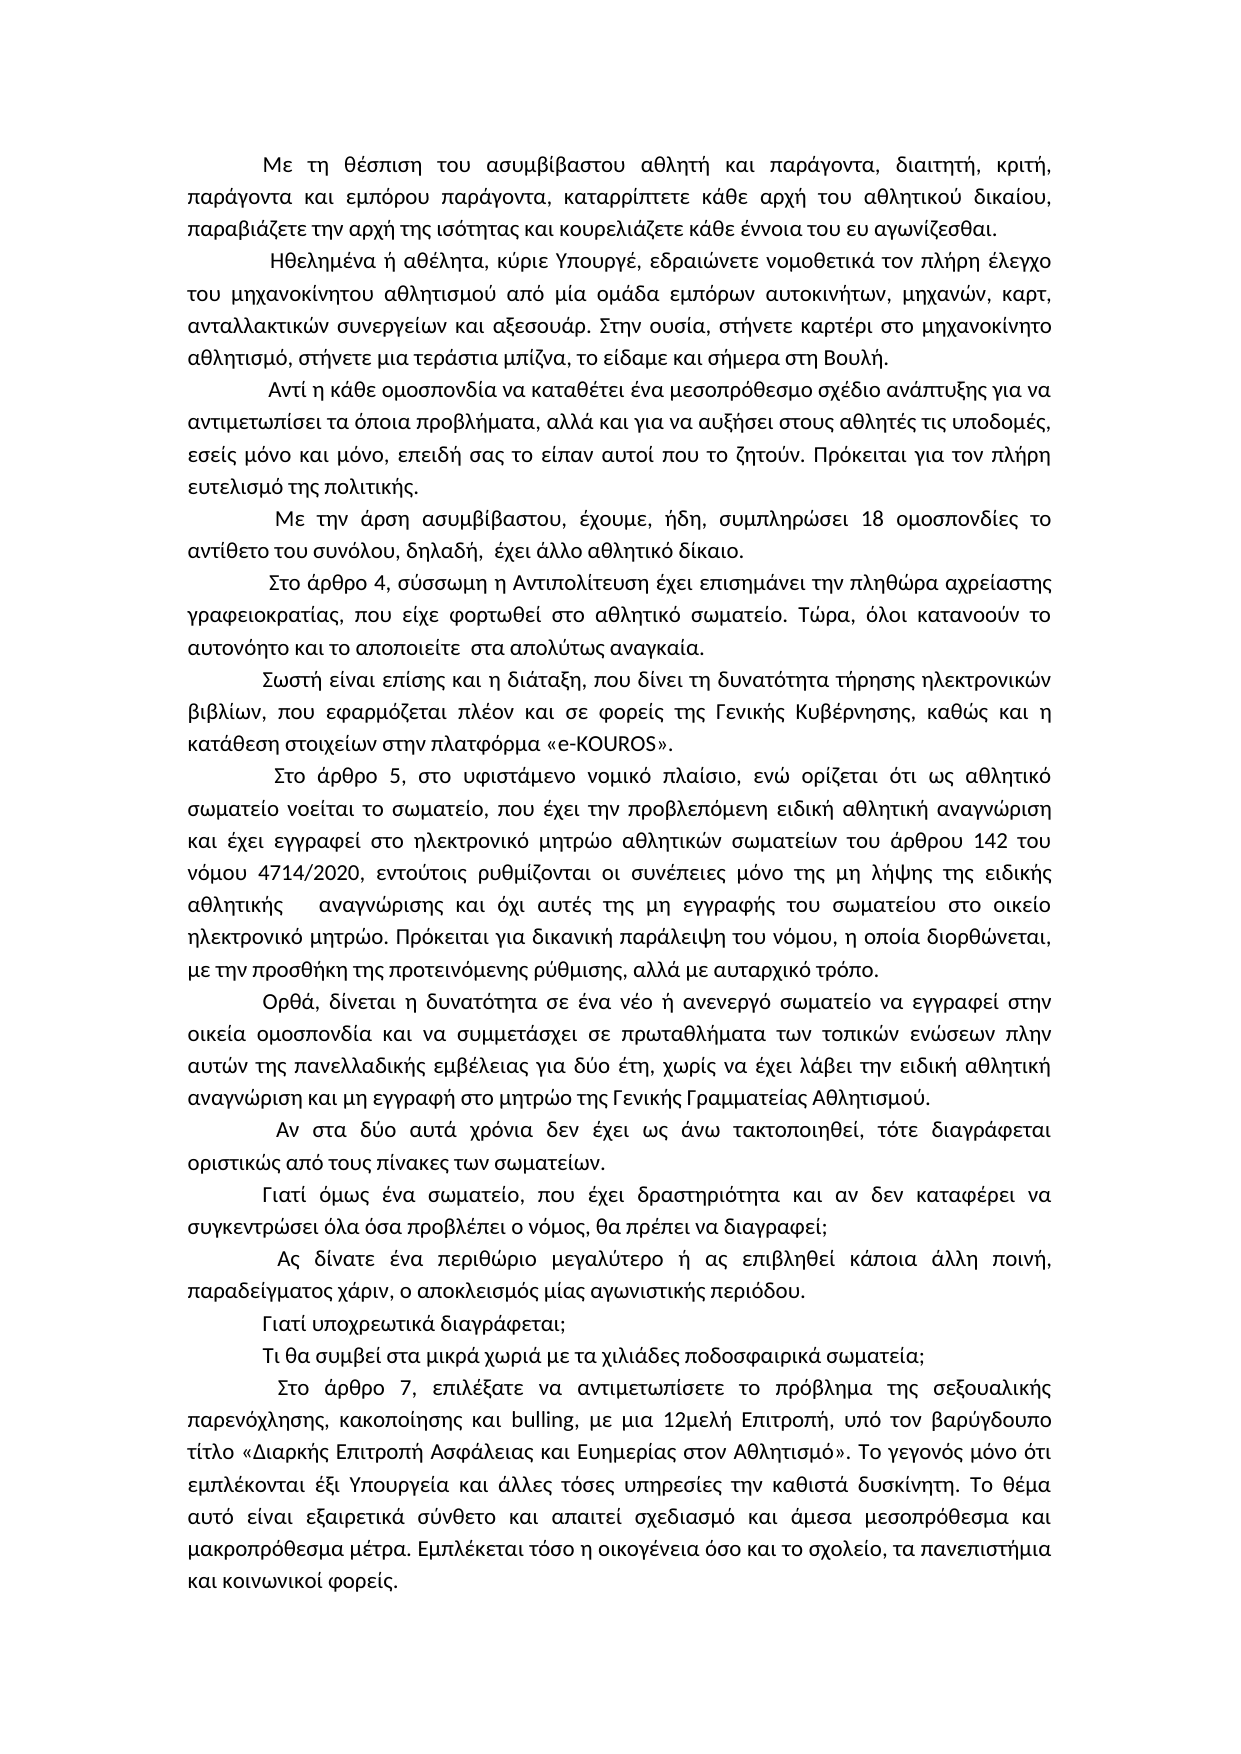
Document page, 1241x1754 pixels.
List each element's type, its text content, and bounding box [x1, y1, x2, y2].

text Αν στα δύο αυτά χρόνια δεν έχει ως άνω τακτοποιηθεί, τότε διαγράφεται οριστικώς από τους πίνακες των σωματείων. [187, 1116, 1053, 1176]
text Στο άρθρο 7, επιλέξατε να αντιμετωπίσετε το πρόβλημα της σεξουαλικής παρενόχλησης, κακοποίησης και bulling, με μια 12μελή Επιτροπή, υπό τον βαρύγδουπο τίτλο «Διαρκής Επιτροπή Ασφάλειας και Ευημερίας στον Αθλητισμό». Το γεγονός μόνο ότι εμπλέκονται έξι Υπουργεία και άλλες τόσες υπηρεσίες την καθιστά δυσκίνητη. Το θέμα αυτό είναι εξαιρετικά σύνθετο και απαιτεί σχεδιασμό και άμεσα μεσοπρόθεσμα και μακροπρόθεσμα μέτρα. Εμπλέκεται τόσο η οικογένεια όσο και το σχολείο, τα πανεπιστήμια και κοινωνικοί φορείς. [187, 1373, 1053, 1594]
text Ορθά, δίνεται η δυνατότητα σε ένα νέο ή ανενεργό σωματείο να εγγραφεί στην οικεία ομοσπονδία και να συμμετάσχει σε πρωταθλήματα των τοπικών ενώσεων πλην αυτών της πανελλαδικής εμβέλειας για δύο έτη, χωρίς να έχει λάβει την ειδική αθλητική αναγνώριση και μη εγγραφή στο μητρώο της Γενικής Γραμματείας Αθλητισμού. [187, 987, 1053, 1111]
text Με την άρση ασυμβίβαστου, έχουμε, ήδη, συμπληρώσει 18 ομοσπονδίες το αντίθετο του συνόλου, δηλαδή, έχει άλλο αθλητικό δίκαιο. [187, 504, 1053, 564]
text Γιατί υποχρεωτικά διαγράφεται; [187, 1309, 1053, 1337]
text Γιατί όμως ένα σωματείο, που έχει δραστηριότητα και αν δεν καταφέρει να συγκεντρώσει όλα όσα προβλέπει ο νόμος, θα πρέπει να διαγραφεί; [187, 1180, 1053, 1240]
text Τι θα συμβεί στα μικρά χωριά με τα χιλιάδες ποδοσφαιρικά σωματεία; [187, 1341, 1053, 1369]
text Αντί η κάθε ομοσπονδία να καταθέτει ένα μεσοπρόθεσμο σχέδιο ανάπτυξης για να αντιμετωπίσει τα όποια προβλήματα, αλλά και για να αυξήσει στους αθλητές τις υποδομές, εσείς μόνο και μόνο, επειδή σας το είπαν αυτοί που το ζητούν. Πρόκειται για τον πλήρη ευτελισμό της πολιτικής. [187, 375, 1053, 500]
text Στο άρθρο 4, σύσσωμη η Αντιπολίτευση έχει επισημάνει την πληθώρα αχρείαστης γραφειοκρατίας, που είχε φορτωθεί στο αθλητικό σωματείο. Τώρα, όλοι κατανοούν το αυτονόητο και το αποποιείτε στα απολύτως αναγκαία. [187, 568, 1053, 661]
text Στο άρθρο 5, στο υφιστάμενο νομικό πλαίσιο, ενώ ορίζεται ότι ως αθλητικό σωματείο νοείται το σωματείο, που έχει την προβλεπόμενη ειδική αθλητική αναγνώριση και έχει εγγραφεί στο ηλεκτρονικό μητρώο αθλητικών σωματείων του άρθρου 142 του νόμου 4714/2020, εντούτοις ρυθμίζονται οι συνέπειες μόνο της μη λήψης της ειδικής αθλητικής αναγνώρισης και όχι αυτές της μη εγγραφής του σωματείου στο οικείο ηλεκτρονικό μητρώο. Πρόκειται για δικανική παράλειψη του νόμου, η οποία διορθώνεται, με την προσθήκη της προτεινόμενης ρύθμισης, αλλά με αυταρχικό τρόπο. [187, 762, 1053, 983]
text Ας δίνατε ένα περιθώριο μεγαλύτερο ή ας επιβληθεί κάποια άλλη ποινή, παραδείγματος χάριν, ο αποκλεισμός μίας αγωνιστικής περιόδου. [187, 1244, 1053, 1304]
text Με τη θέσπιση του ασυμβίβαστου αθλητή και παράγοντα, διαιτητή, κριτή, παράγοντα και εμπόρου παράγοντα, καταρρίπτετε κάθε αρχή του αθλητικού δικαίου, παραβιάζετε την αρχή της ισότητας και κουρελιάζετε κάθε έννοια του ευ αγωνίζεσθαι. [187, 150, 1053, 242]
text Ηθελημένα ή αθέλητα, κύριε Υπουργέ, εδραιώνετε νομοθετικά τον πλήρη έλεγχο του μηχανοκίνητου αθλητισμού από μία ομάδα εμπόρων αυτοκινήτων, μηχανών, καρτ, ανταλλακτικών συνεργείων και αξεσουάρ. Στην ουσία, στήνετε καρτέρι στο μηχανοκίνητο αθλητισμό, στήνετε μια τεράστια μπίζνα, το είδαμε και σήμερα στη Βουλή. [187, 247, 1053, 371]
text Σωστή είναι επίσης και η διάταξη, που δίνει τη δυνατότητα τήρησης ηλεκτρονικών βιβλίων, που εφαρμόζεται πλέον και σε φορείς της Γενικής Κυβέρνησης, καθώς και η κατάθεση στοιχείων στην πλατφόρμα «e-KOUROS». [187, 665, 1053, 757]
